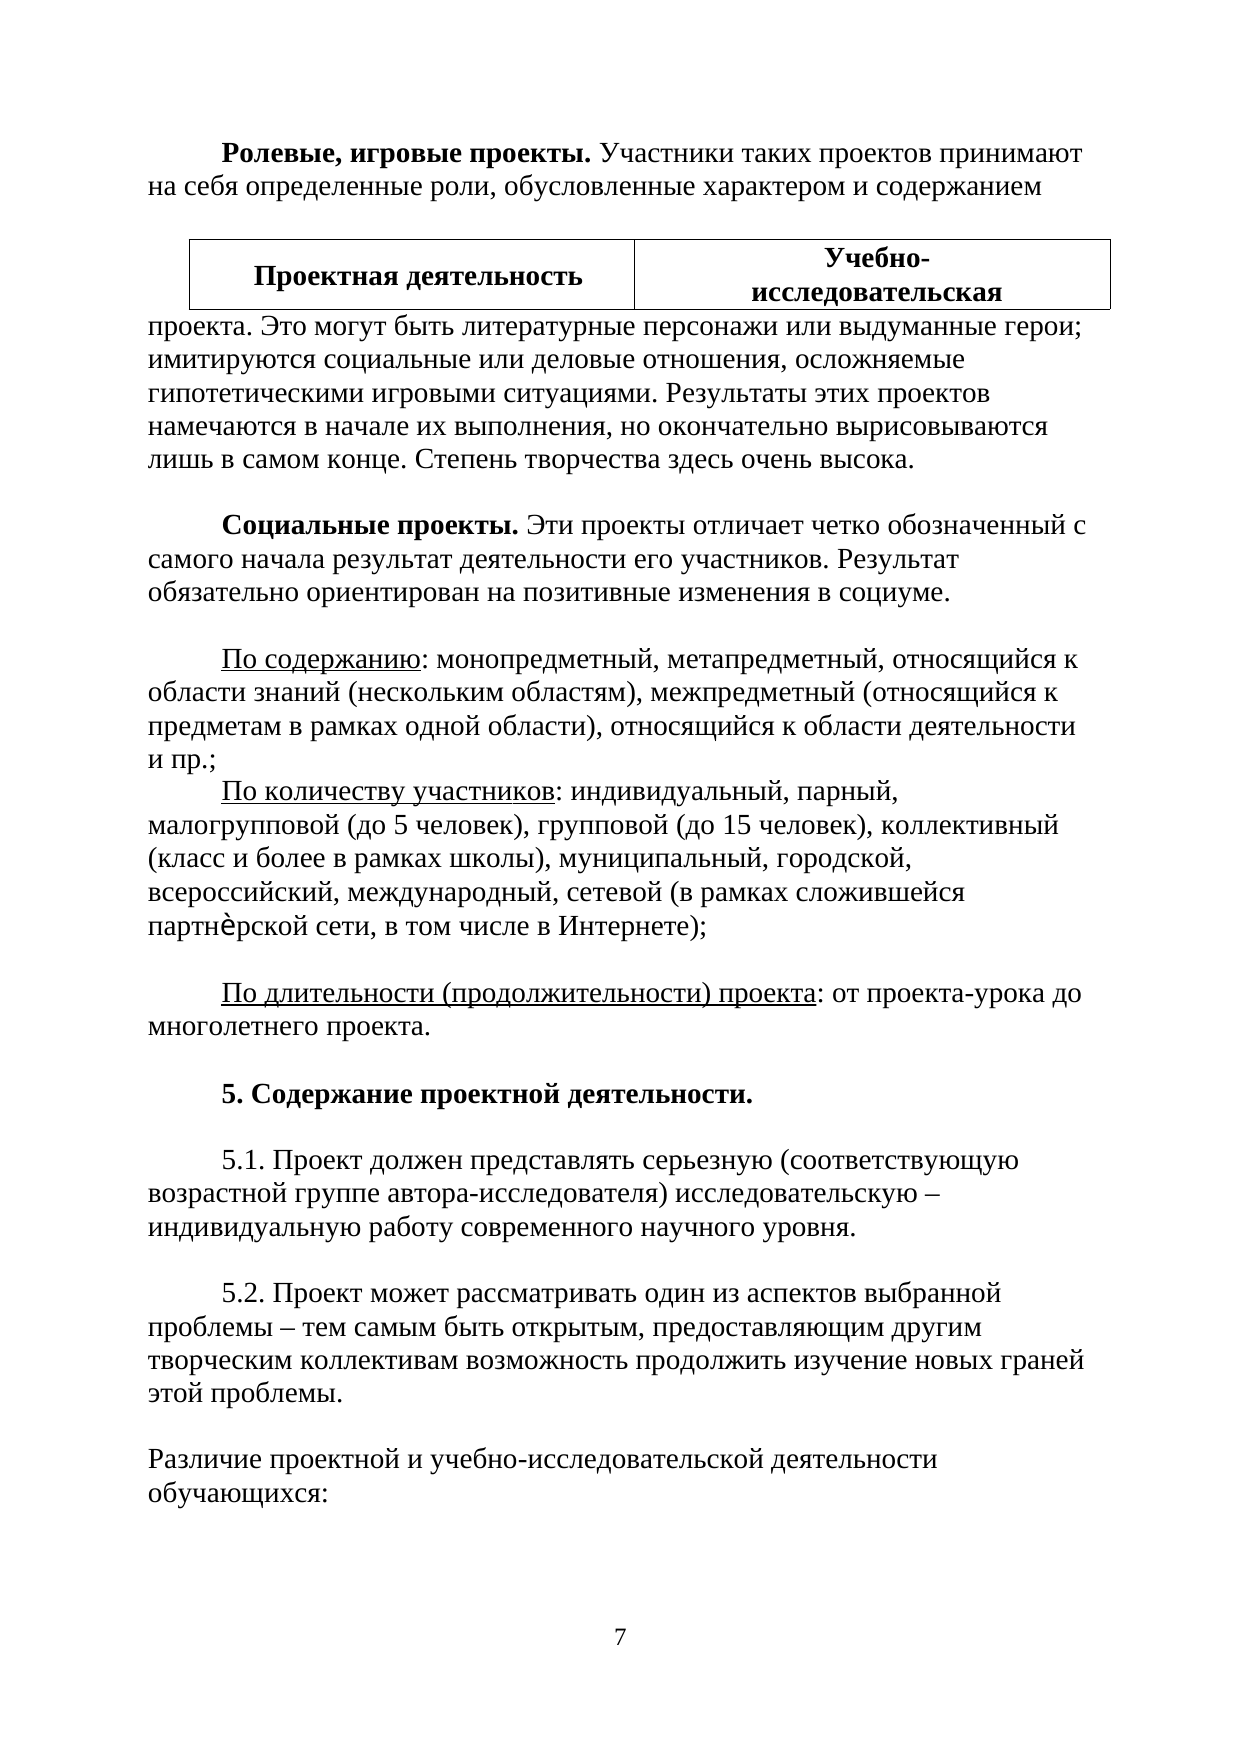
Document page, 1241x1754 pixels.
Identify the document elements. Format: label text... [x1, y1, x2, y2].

text Ролевые, игровые проекты. Участники таких проектов принимают на себя определенные роли, обусловленные характером и содержанием [148, 135, 1088, 202]
text По содержанию: монопредметный, метапредметный, относящийся к области знаний (нескольким областям), межпредметный (относящийся к предметам в рамках одной области), относящийся к области деятельности и пр.; [148, 642, 1084, 774]
text 5.2. Проект может рассматривать один из аспектов выбранной проблемы – тем самым быть открытым, предоставляющим другим творческим коллективам возможность продолжить изучение новых граней этой проблемы. [148, 1276, 1090, 1409]
text 5. Содержание проектной деятельности. [221, 1076, 1154, 1109]
text Различие проектной и учебно-исследовательской деятельности обучающихся: [148, 1442, 943, 1508]
text 5.1. Проект должен представлять серьезную (соответствующую возрастной группе автора-исследователя) исследовательскую – индивидуальную работу современного научного уровня. [148, 1143, 1025, 1242]
text По количеству участников: индивидуальный, парный, малогрупповой (до 5 человек), групповой (до 15 человек), коллективный (класс и более в рамках школы), муниципальный, городской, всероссийский, международный, сетевой (в рамках сложившейся партнѐрской сети, в том числе в Интернете); [148, 774, 1064, 942]
text Социальные проекты. Эти проекты отличает четко обозначенный с самого начала результат деятельности его участников. Результат обязательно ориентирован на позитивные изменения в социуме. [148, 508, 1093, 608]
text проекта. Это могут быть литературные персонажи или выдуманные герои; имитируются социальные или деловые отношения, осложняемые гипотетическими игровыми ситуациями. Результаты этих проектов намечаются в начале их выполнения, но окончательно вырисовываются лишь в самом конце. Степень творчества здесь очень высока. [148, 309, 1087, 475]
text 7 [614, 1622, 1154, 1651]
text По длительности (продолжительности) проекта: от проекта-урока до многолетнего проекта. [148, 976, 1088, 1042]
